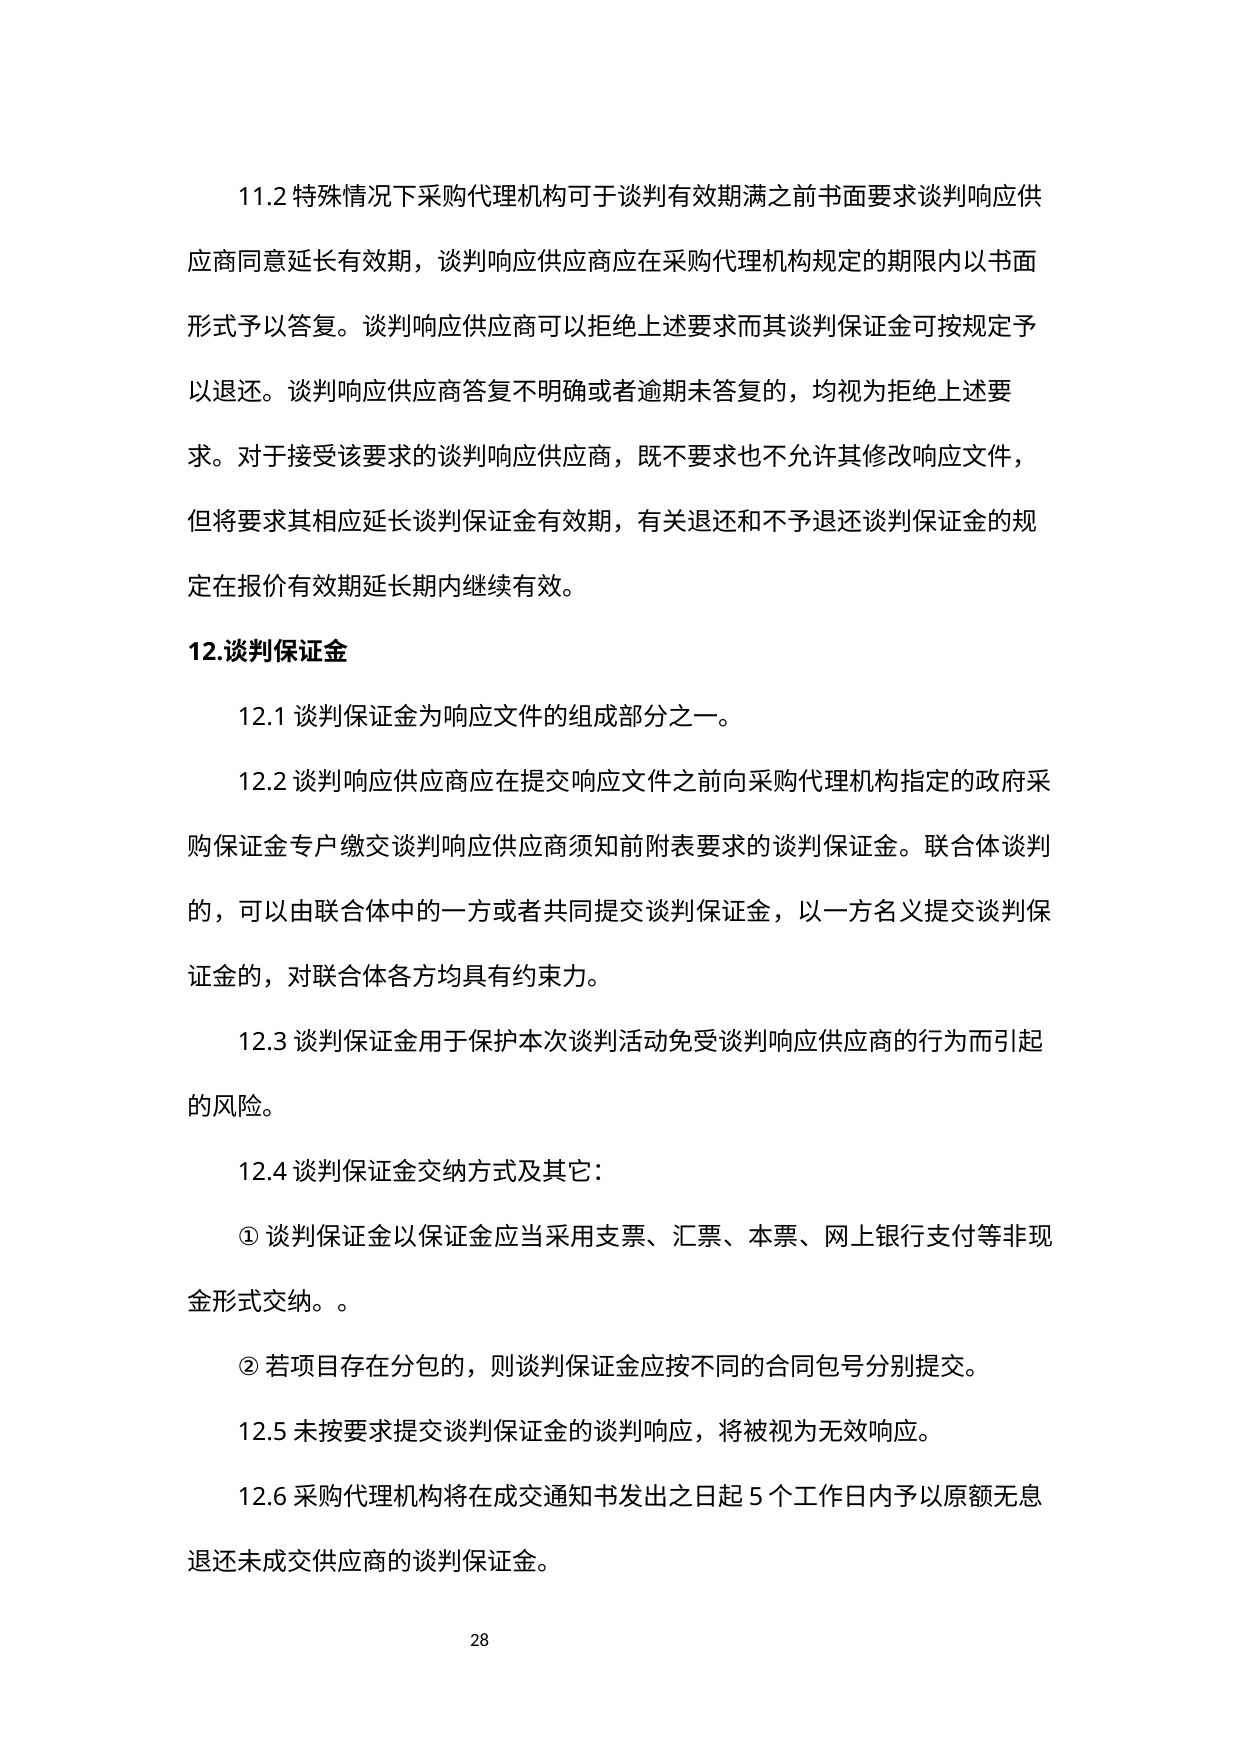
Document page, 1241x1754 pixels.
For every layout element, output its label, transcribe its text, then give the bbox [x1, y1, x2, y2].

text 11.2特殊情况下采购代理机构可于谈判有效期满之前书面要求谈判响应供应商同意延长有效期，谈判响应供应商应在采购代理机构规定的期限内以书面形式予以答复。谈判响应供应商可以拒绝上述要求而其谈判保证金可按规定予以退还。谈判响应供应商答复不明确或者逾期未答复的，均视为拒绝上述要求。对于接受该要求的谈判响应供应商，既不要求也不允许其修改响应文件，但将要求其相应延长谈判保证金有效期，有关退还和不予退还谈判保证金的规定在报价有效期延长期内继续有效。 [187, 162, 1053, 617]
text ①谈判保证金以保证金应当采用支票、汇票、本票、网上银行支付等非现金形式交纳。。 [187, 1202, 1053, 1332]
text 12.5 未按要求提交谈判保证金的谈判响应，将被视为无效响应。 [187, 1397, 1053, 1462]
text 12.3 谈判保证金用于保护本次谈判活动免受谈判响应供应商的行为而引起的风险。 [187, 1007, 1053, 1137]
text 12.2谈判响应供应商应在提交响应文件之前向采购代理机构指定的政府采购保证金专户缴交谈判响应供应商须知前附表要求的谈判保证金。联合体谈判的，可以由联合体中的一方或者共同提交谈判保证金，以一方名义提交谈判保证金的，对联合体各方均具有约束力。 [187, 747, 1053, 1007]
text 12.6 采购代理机构将在成交通知书发出之日起5个工作日内予以原额无息退还未成交供应商的谈判保证金。 [187, 1462, 1053, 1592]
text ②若项目存在分包的，则谈判保证金应按不同的合同包号分别提交。 [187, 1332, 1053, 1397]
text 12.4谈判保证金交纳方式及其它： [187, 1137, 1053, 1202]
text 12.谈判保证金 [187, 617, 1053, 682]
text 12.1 谈判保证金为响应文件的组成部分之一。 [187, 682, 1053, 747]
